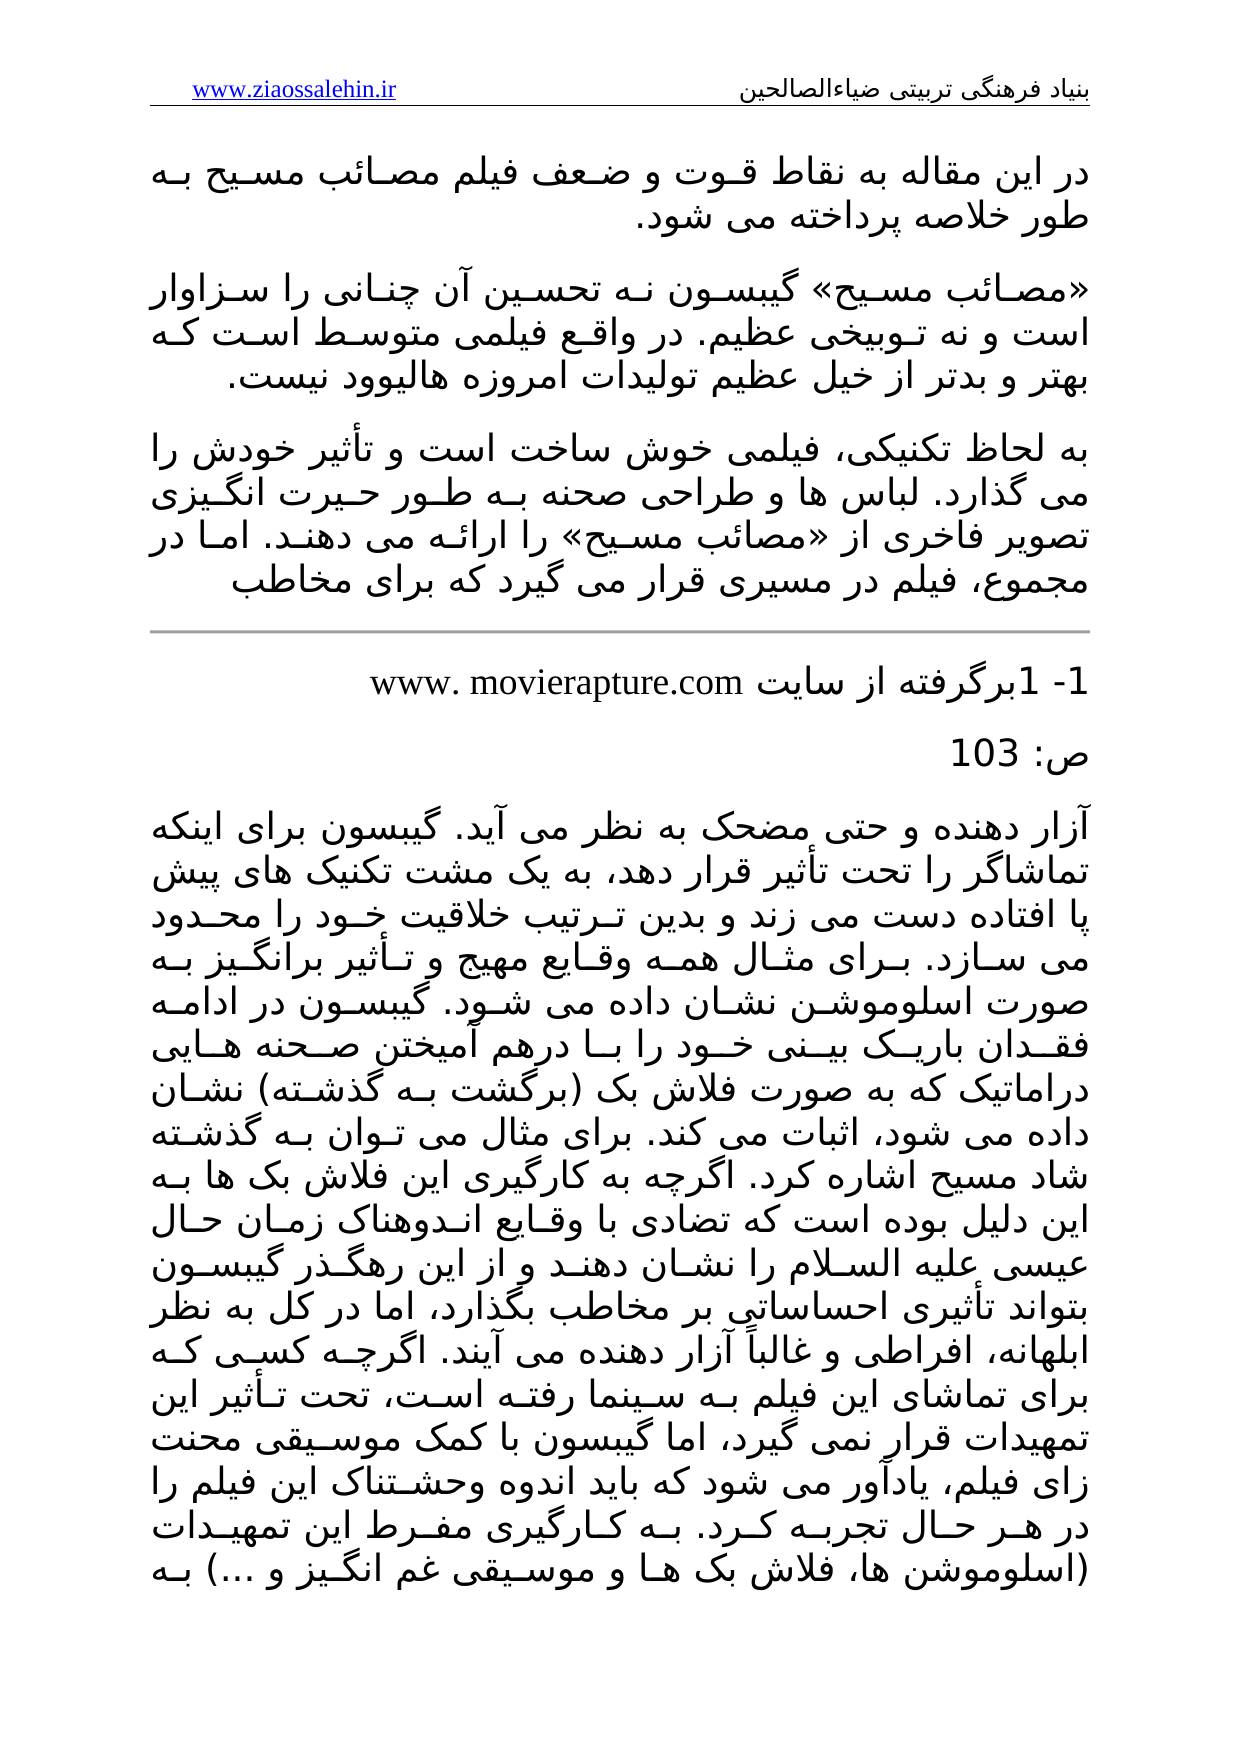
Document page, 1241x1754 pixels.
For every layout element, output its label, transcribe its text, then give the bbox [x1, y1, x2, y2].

text ص: 103 [150, 732, 1090, 776]
text 1- 1برگرفته از سایت www. movierapture.com [150, 659, 1090, 703]
text در این مقاله به نقاط قوت و ضعف فیلم مصائب مسیح به طور خلاصه پرداخته می شود. [150, 150, 1090, 237]
text «مصائب مسیح» گیبسون نه تحسین آن چنانی را سزاوار است و نه توبیخی عظیم. در واقع فیلمی متوسط است که بهتر و بدتر از خیل عظیم تولیدات امروزه هالیوود نیست. [150, 266, 1090, 397]
text به لحاظ تکنیکی، فیلمی خوش ساخت است و تأثیر خودش را می گذارد. لباس ها و طراحی صحنه به طور حیرت انگیزی تصویر فاخری از «مصائب مسیح» را ارائه می دهند. اما در مجموع، فیلم در مسیری قرار می گیرد که برای مخاطب [150, 427, 1090, 601]
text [150, 805, 1090, 1591]
